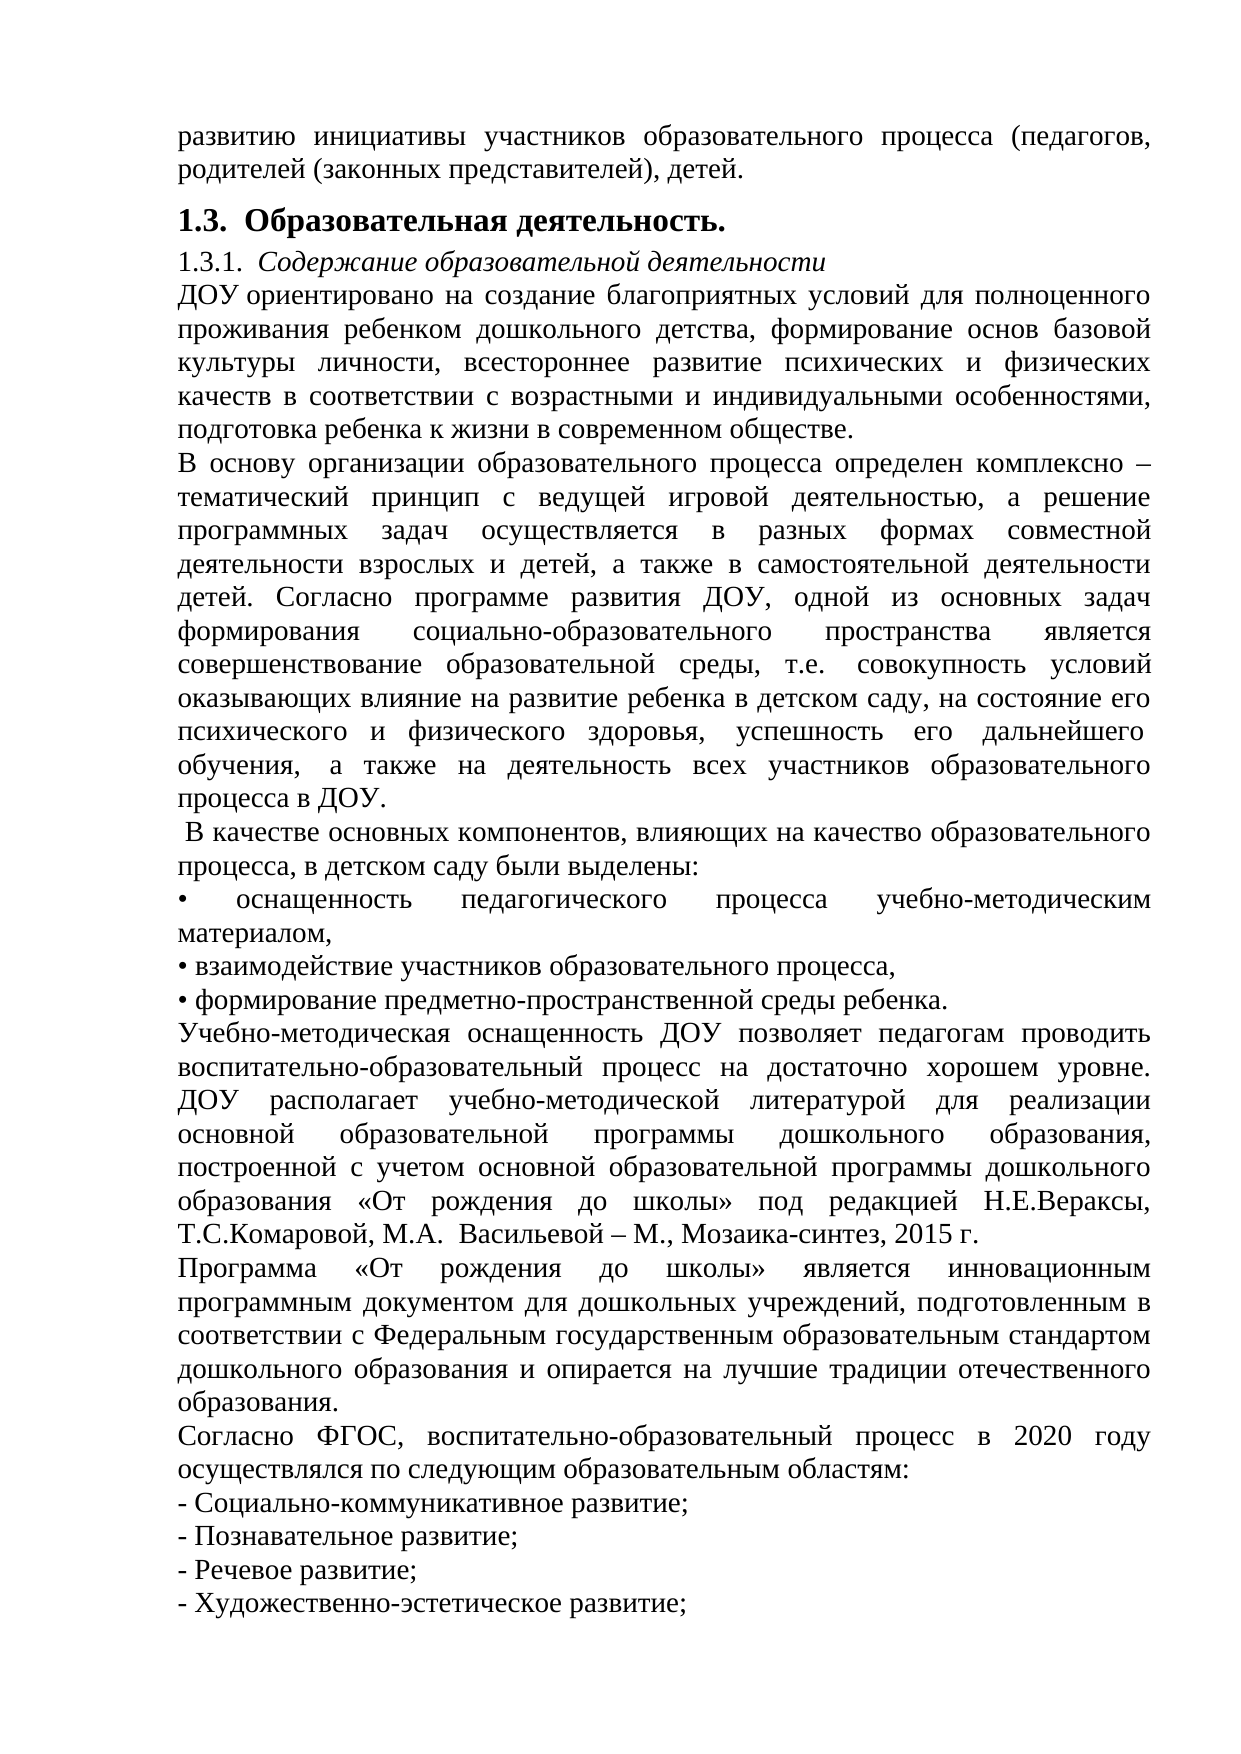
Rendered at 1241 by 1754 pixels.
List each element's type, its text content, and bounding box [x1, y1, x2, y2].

text - Речевое развитие; [177, 1552, 1152, 1586]
text Согласно ФГОС, воспитательно-образовательный процесс в 2020 году осуществлялся по следующим образовательным областям: [177, 1418, 1152, 1485]
text Учебно-методическая оснащенность ДОУ позволяет педагогам проводить воспитательно-образовательный процесс на достаточно хорошем уровне. ДОУ располагает учебно-методической литературой для реализации основной образовательной программы дошкольного образования, построенной с учетом основной образовательной программы дошкольного образования «От рождения до школы» под редакцией Н.Е.Вераксы, Т.С.Комаровой, М.А. Васильевой – М., Мозаика-синтез, . [177, 1015, 1152, 1250]
text В основу организации образовательного процесса определен комплексно – тематический принцип с ведущей игровой деятельностью, а решение программных задач осуществляется в разных формах совместной деятельности взрослых и детей, а также в самостоятельной деятельности детей. Согласно программе развития ДОУ, одной из основных задач формирования социально-образовательного пространства является совершенствование образовательной среды, т.е. совокупность условий оказывающих влияние на развитие ребенка в детском саду, на состояние его психического и физического здоровья, успешность его дальнейшего обучения, а также на деятельность всех участников образовательного процесса в ДОУ. [177, 445, 1152, 814]
text • оснащенность педагогического процесса учебно-методическим материалом, [177, 881, 1152, 948]
text • взаимодействие участников образовательного процесса, [177, 948, 1152, 982]
text - Художественно-эстетическое развитие; [177, 1586, 1152, 1619]
text В качестве основных компонентов, влияющих на качество образовательного процесса, в детском саду были выделены: [177, 814, 1152, 881]
text - Познавательное развитие; [177, 1518, 1152, 1552]
text Программа «От рождения до школы» является инновационным программным документом для дошкольных учреждений, подготовленным в соответствии с Федеральным государственным образовательным стандартом дошкольного образования и опирается на лучшие традиции отечественного образования. [177, 1250, 1152, 1418]
text 1.3.1. Содержание образовательной деятельности [177, 244, 1152, 277]
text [177, 118, 1152, 185]
text 1.3. Образовательная деятельность. [177, 200, 1152, 238]
text • формирование предметно-пространственной среды ребенка. [177, 982, 1152, 1015]
text - Социально-коммуникативное развитие; [177, 1485, 1152, 1518]
text ДОУ ориентировано на создание благоприятных условий для полноценного проживания ребенком дошкольного детства, формирование основ базовой культуры личности, всестороннее развитие психических и физических качеств в соответствии с возрастными и индивидуальными особенностями, подготовка ребенка к жизни в современном обществе. [177, 277, 1152, 445]
